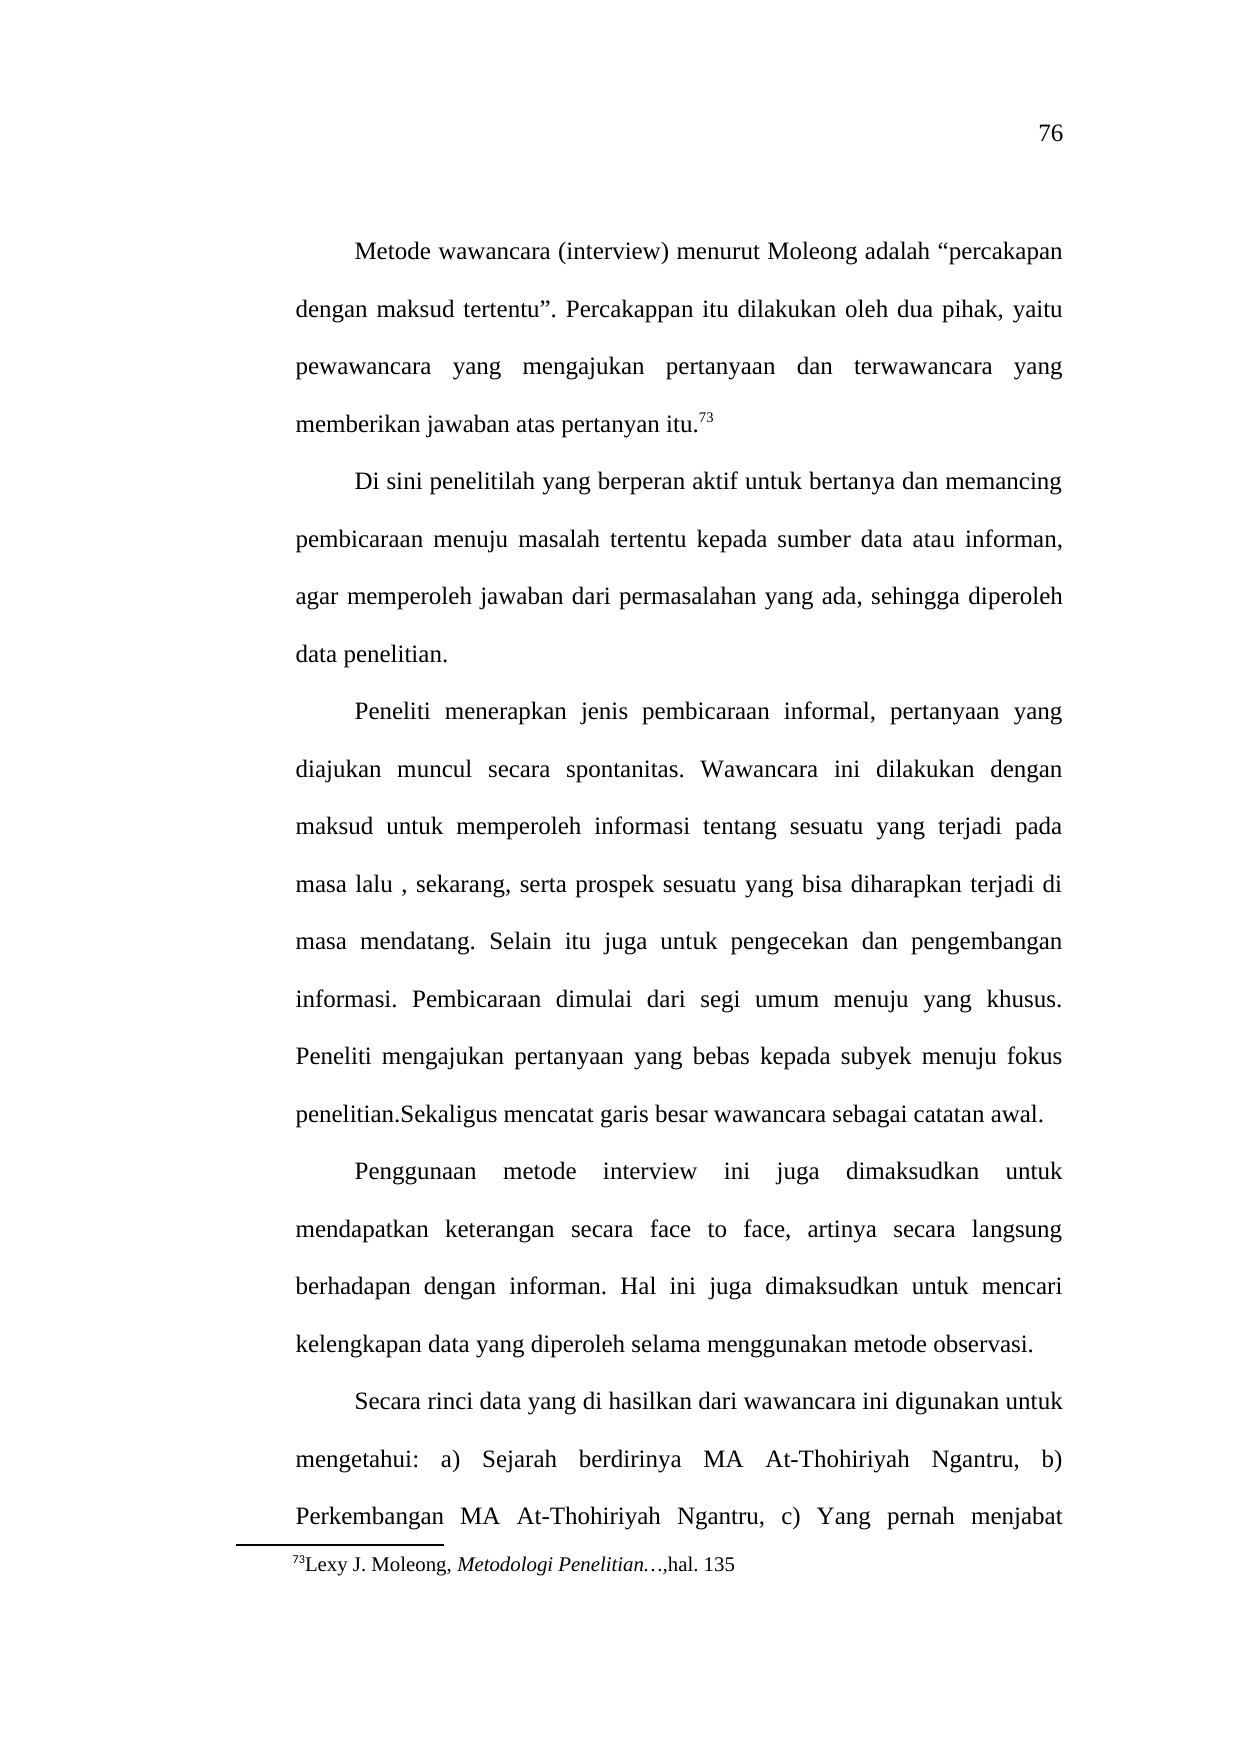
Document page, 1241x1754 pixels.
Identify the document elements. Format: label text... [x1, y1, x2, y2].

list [295, 1386, 1063, 1530]
list Metode wawancara (interview) menurut Moleong adalah “percakapan dengan maksud tertentu”. Percakappan itu dilakukan oleh dua pihak, yaitu pewawancara yang mengajukan pertanyaan dan terwawancara yang memberikan jawaban atas pertanyan itu. [295, 236, 1063, 437]
list Di sini penelitilah yang berperan aktif untuk bertanya dan memancing pembicaraan menuju masalah tertentu kepada sumber data atau informan, agar memperoleh jawaban dari permasalahan yang ada, sehingga diperoleh data penelitian. [295, 466, 1063, 667]
list Penggunaan metode interview ini juga dimaksudkan untuk mendapatkan keterangan secara face to face, artinya secara langsung berhadapan dengan informan. Hal ini juga dimaksudkan untuk mencari kelengkapan data yang diperoleh selama menggunakan metode observasi. [295, 1156, 1063, 1357]
list Peneliti menerapkan jenis pembicaraan informal, pertanyaan yang diajukan muncul secara spontanitas. Wawancara ini dilakukan dengan maksud untuk memperoleh informasi tentang sesuatu yang terjadi pada masa lalu , sekarang, serta prospek sesuatu yang bisa diharapkan terjadi di masa mendatang. Selain itu juga untuk pengecekan dan pengembangan informasi. Pembicaraan dimulai dari segi umum menuju yang khusus. Peneliti mengajukan pertanyaan yang bebas kepada subyek menuju fokus penelitian.Sekaligus mencatat garis besar wawancara sebagai catatan awal. [295, 696, 1063, 1127]
